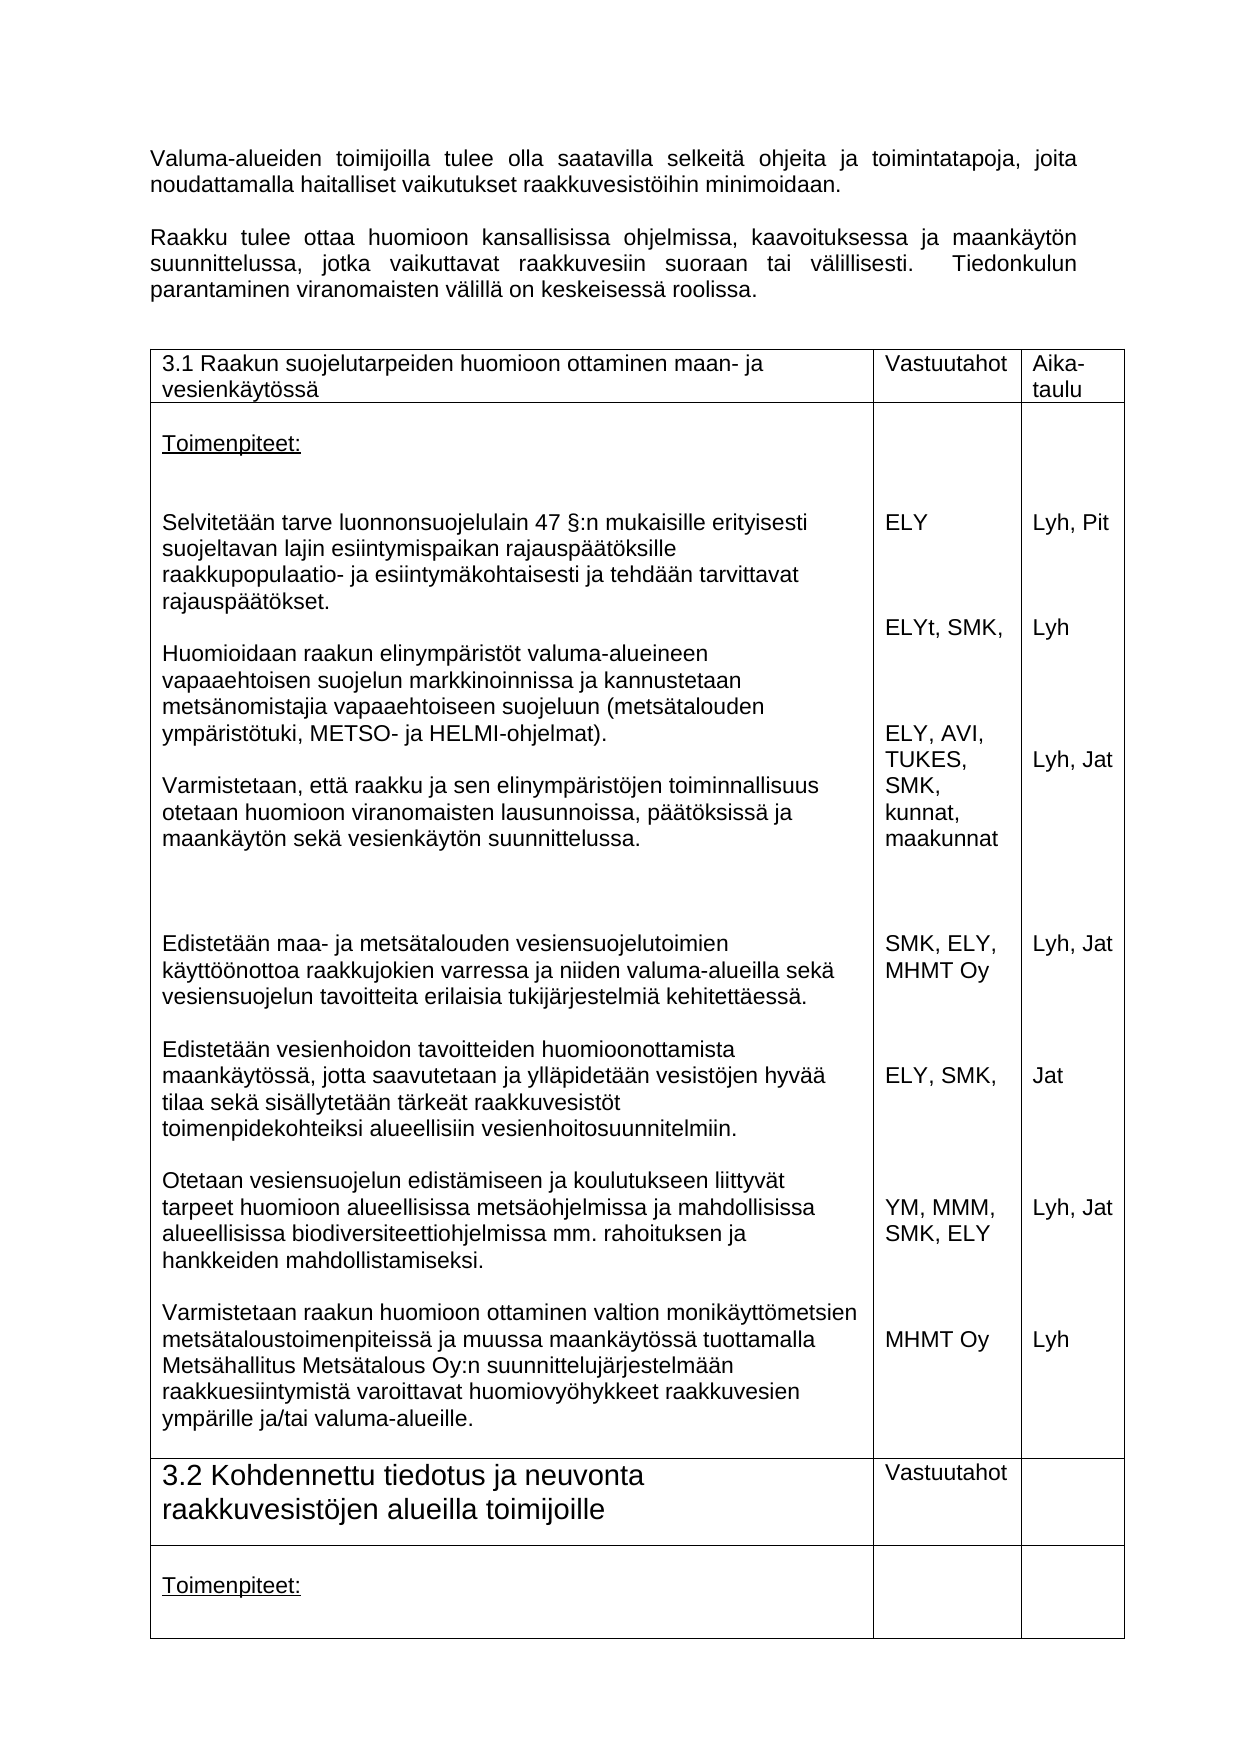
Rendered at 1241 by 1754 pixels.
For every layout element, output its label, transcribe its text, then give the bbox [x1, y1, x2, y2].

table_cell 3.2 Kohdennettu tiedotus ja neuvonta raakkuvesistöjen alueilla toimijoille [151, 1459, 873, 1545]
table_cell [1022, 1546, 1124, 1637]
table_cell Toimenpiteet: Selvitetään tarve luonnonsuojelulain 47 §:n mukaisille erityisesti suojeltavan lajin esiintymispaikan rajauspäätöksille raakkupopulaatio- ja esiintymäkohtaisesti ja tehdään tarvittavat rajauspäätökset. Huomioidaan raakun elinympäristöt valuma-alueineen vapaaehtoisen suojelun markkinoinnissa ja kannustetaan metsänomistajia vapaaehtoiseen suojeluun (metsätalouden ympäristötuki, METSO- ja HELMI-ohjelmat). Varmistetaan, että raakku ja sen elinympäristöjen toiminnallisuus otetaan huomioon viranomaisten lausunnoissa, päätöksissä ja maankäytön sekä vesienkäytön suunnittelussa. Edistetään maa- ja metsätalouden vesiensuojelutoimien käyttöönottoa raakkujokien varressa ja niiden valuma-alueilla sekä vesiensuojelun tavoitteita erilaisia tukijärjestelmiä kehitettäessä. Edistetään vesienhoidon tavoitteiden huomioonottamista maankäytössä, jotta saavutetaan ja ylläpidetään vesistöjen hyvää tilaa sekä sisällytetään tärkeät raakkuvesistöt toimenpidekohteiksi alueellisiin vesienhoitosuunnitelmiin. Otetaan vesiensuojelun edistämiseen ja koulutukseen liittyvät tarpeet huomioon alueellisissa metsäohjelmissa ja mahdollisissa alueellisissa biodiversiteettiohjelmissa mm. rahoituksen ja hankkeiden mahdollistamiseksi. Varmistetaan raakun huomioon ottaminen valtion monikäyttömetsien metsätaloustoimenpiteissä ja muussa maankäytössä tuottamalla Metsähallitus Metsätalous Oy:n suunnittelujärjestelmään raakkuesiintymistä varoittavat huomiovyöhykkeet raakkuvesien ympärille ja/tai valuma-alueille. [151, 403, 873, 1457]
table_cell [874, 1546, 1021, 1637]
table_header Vastuutahot [874, 350, 1021, 402]
table_cell Lyh, Pit Lyh Lyh, Jat Lyh, Jat Jat Lyh, Jat Lyh [1022, 403, 1124, 1457]
table_cell ELY ELYt, SMK, ELY, AVI, TUKES, SMK, kunnat, maakunnat SMK, ELY, MHMT Oy ELY, SMK, YM, MMM, SMK, ELY MHMT Oy [874, 403, 1021, 1457]
table_header Aika-taulu [1022, 350, 1124, 402]
table_cell Vastuutahot [874, 1459, 1021, 1545]
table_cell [151, 1546, 873, 1637]
table_header 3.1 Raakun suojelutarpeiden huomioon ottaminen maan- ja vesienkäytössä [151, 350, 873, 402]
text Valuma-alueiden toimijoilla tulee olla saatavilla selkeitä ohjeita ja toimintatapoja, joita noudattamalla haitalliset vaikutukset raakkuvesistöihin minimoidaan. [150, 144, 1078, 197]
table_cell [1022, 1459, 1124, 1545]
text Raakku tulee ottaa huomioon kansallisissa ohjelmissa, kaavoituksessa ja maankäytön suunnittelussa, jotka vaikuttavat raakkuvesiin suoraan tai välillisesti. Tiedonkulun parantaminen viranomaisten välillä on keskeisessä roolissa. [150, 223, 1078, 303]
